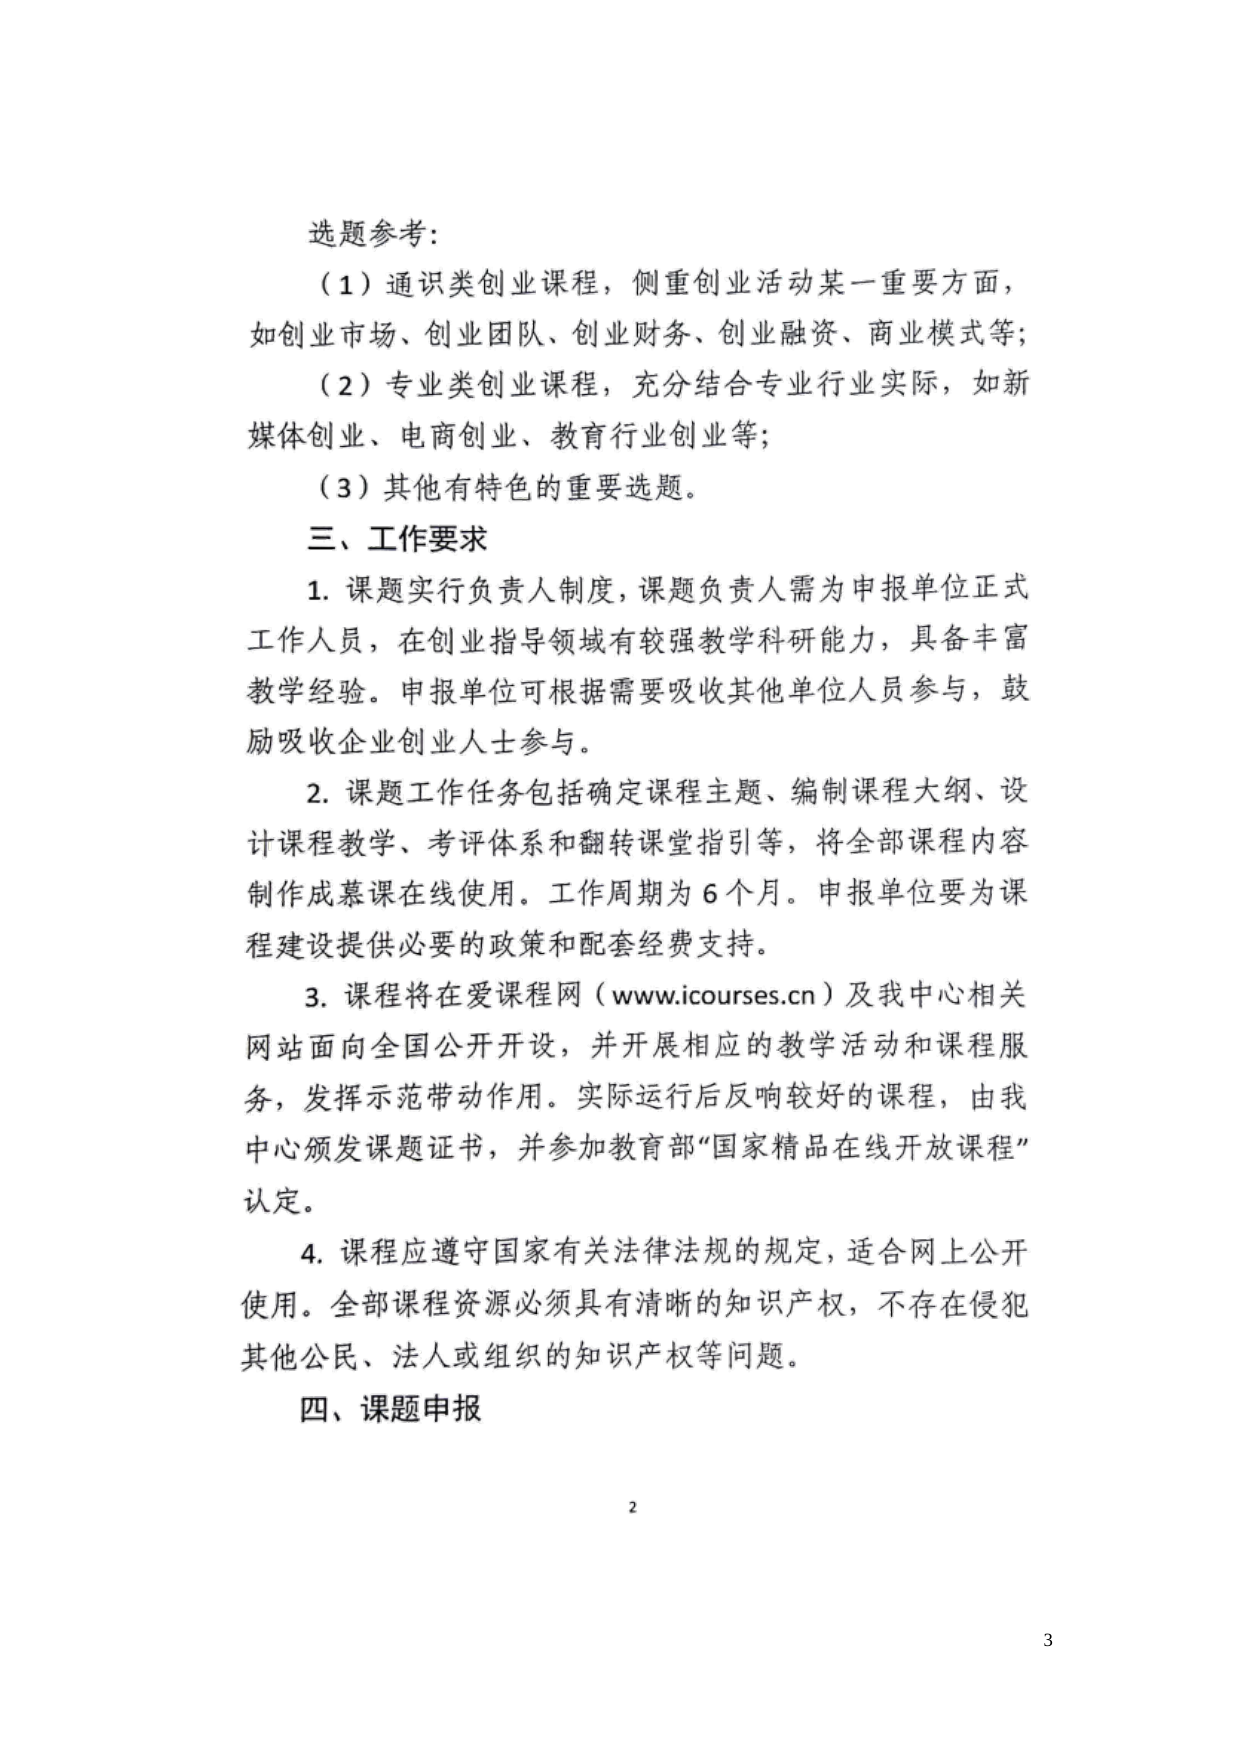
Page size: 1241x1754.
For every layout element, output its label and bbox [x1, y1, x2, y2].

picture [187, 162, 1083, 1531]
